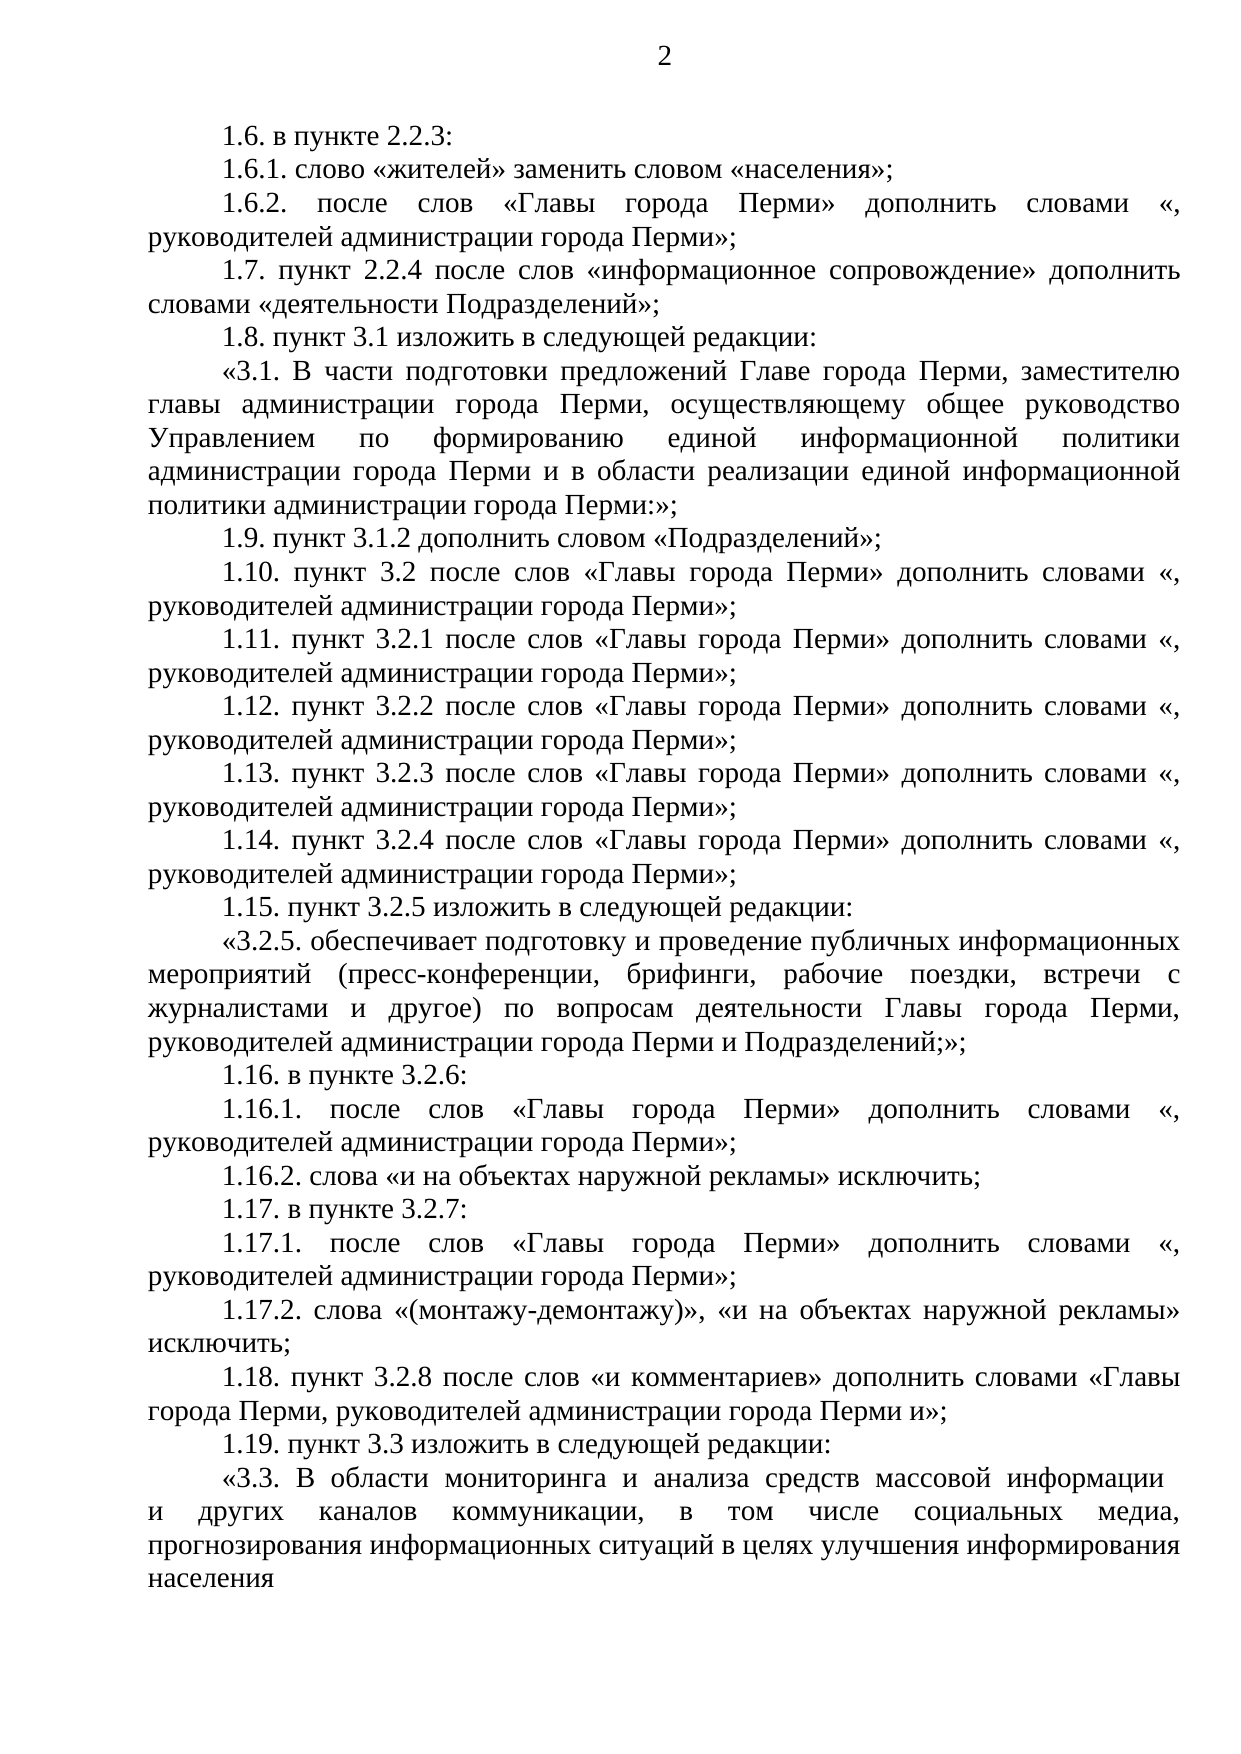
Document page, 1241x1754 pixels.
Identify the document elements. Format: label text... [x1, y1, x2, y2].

text 1.16.1. после слов «Главы города Перми» дополнить словами «, руководителей администрации города Перми»; [148, 1091, 1181, 1158]
text 1.17.1. после слов «Главы города Перми» дополнить словами «, руководителей администрации города Перми»; [148, 1225, 1181, 1292]
text 1.7. пункт 2.2.4 после слов «информационное сопровождение» дополнить словами «деятельности Подразделений»; [148, 252, 1181, 319]
text 1.16.2. слова «и на объектах наружной рекламы» исключить; [148, 1158, 1181, 1191]
text 1.6.2. после слов «Главы города Перми» дополнить словами «, руководителей администрации города Перми»; [148, 185, 1181, 252]
text 1.9. пункт 3.1.2 дополнить словом «Подразделений»; [148, 521, 1181, 554]
text 1.11. пункт 3.2.1 после слов «Главы города Перми» дополнить словами «, руководителей администрации города Перми»; [148, 621, 1181, 688]
text 1.15. пункт 3.2.5 изложить в следующей редакции: [148, 889, 1181, 923]
text 1.12. пункт 3.2.2 после слов «Главы города Перми» дополнить словами «, руководителей администрации города Перми»; [148, 688, 1181, 755]
text 1.14. пункт 3.2.4 после слов «Главы города Перми» дополнить словами «, руководителей администрации города Перми»; [148, 822, 1181, 889]
text 1.16. в пункте 3.2.6: [148, 1057, 1181, 1091]
text 1.6. в пункте 2.2.3: [148, 118, 1181, 152]
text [148, 1460, 1181, 1594]
text 1.17.2. слова «(монтажу-демонтажу)», «и на объектах наружной рекламы» исключить; [148, 1292, 1181, 1359]
text «3.1. В части подготовки предложений Главе города Перми, заместителю главы администрации города Перми, осуществляющему общее руководство Управлением по формированию единой информационной политики администрации города Перми и в области реализации единой информационной политики администрации города Перми:»; [148, 353, 1181, 521]
text 1.10. пункт 3.2 после слов «Главы города Перми» дополнить словами «, руководителей администрации города Перми»; [148, 554, 1181, 621]
text 1.13. пункт 3.2.3 после слов «Главы города Перми» дополнить словами «, руководителей администрации города Перми»; [148, 755, 1181, 822]
text 1.19. пункт 3.3 изложить в следующей редакции: [148, 1426, 1181, 1460]
text 1.6.1. слово «жителей» заменить словом «населения»; [148, 152, 1181, 185]
text 1.8. пункт 3.1 изложить в следующей редакции: [148, 319, 1181, 353]
text 1.18. пункт 3.2.8 после слов «и комментариев» дополнить словами «Главы города Перми, руководителей администрации города Перми и»; [148, 1359, 1181, 1426]
text «3.2.5. обеспечивает подготовку и проведение публичных информационных мероприятий (пресс-конференции, брифинги, рабочие поездки, встречи с журналистами и другое) по вопросам деятельности Главы города Перми, руководителей администрации города Перми и Подразделений;»; [148, 923, 1181, 1057]
text 1.17. в пункте 3.2.7: [148, 1191, 1181, 1225]
